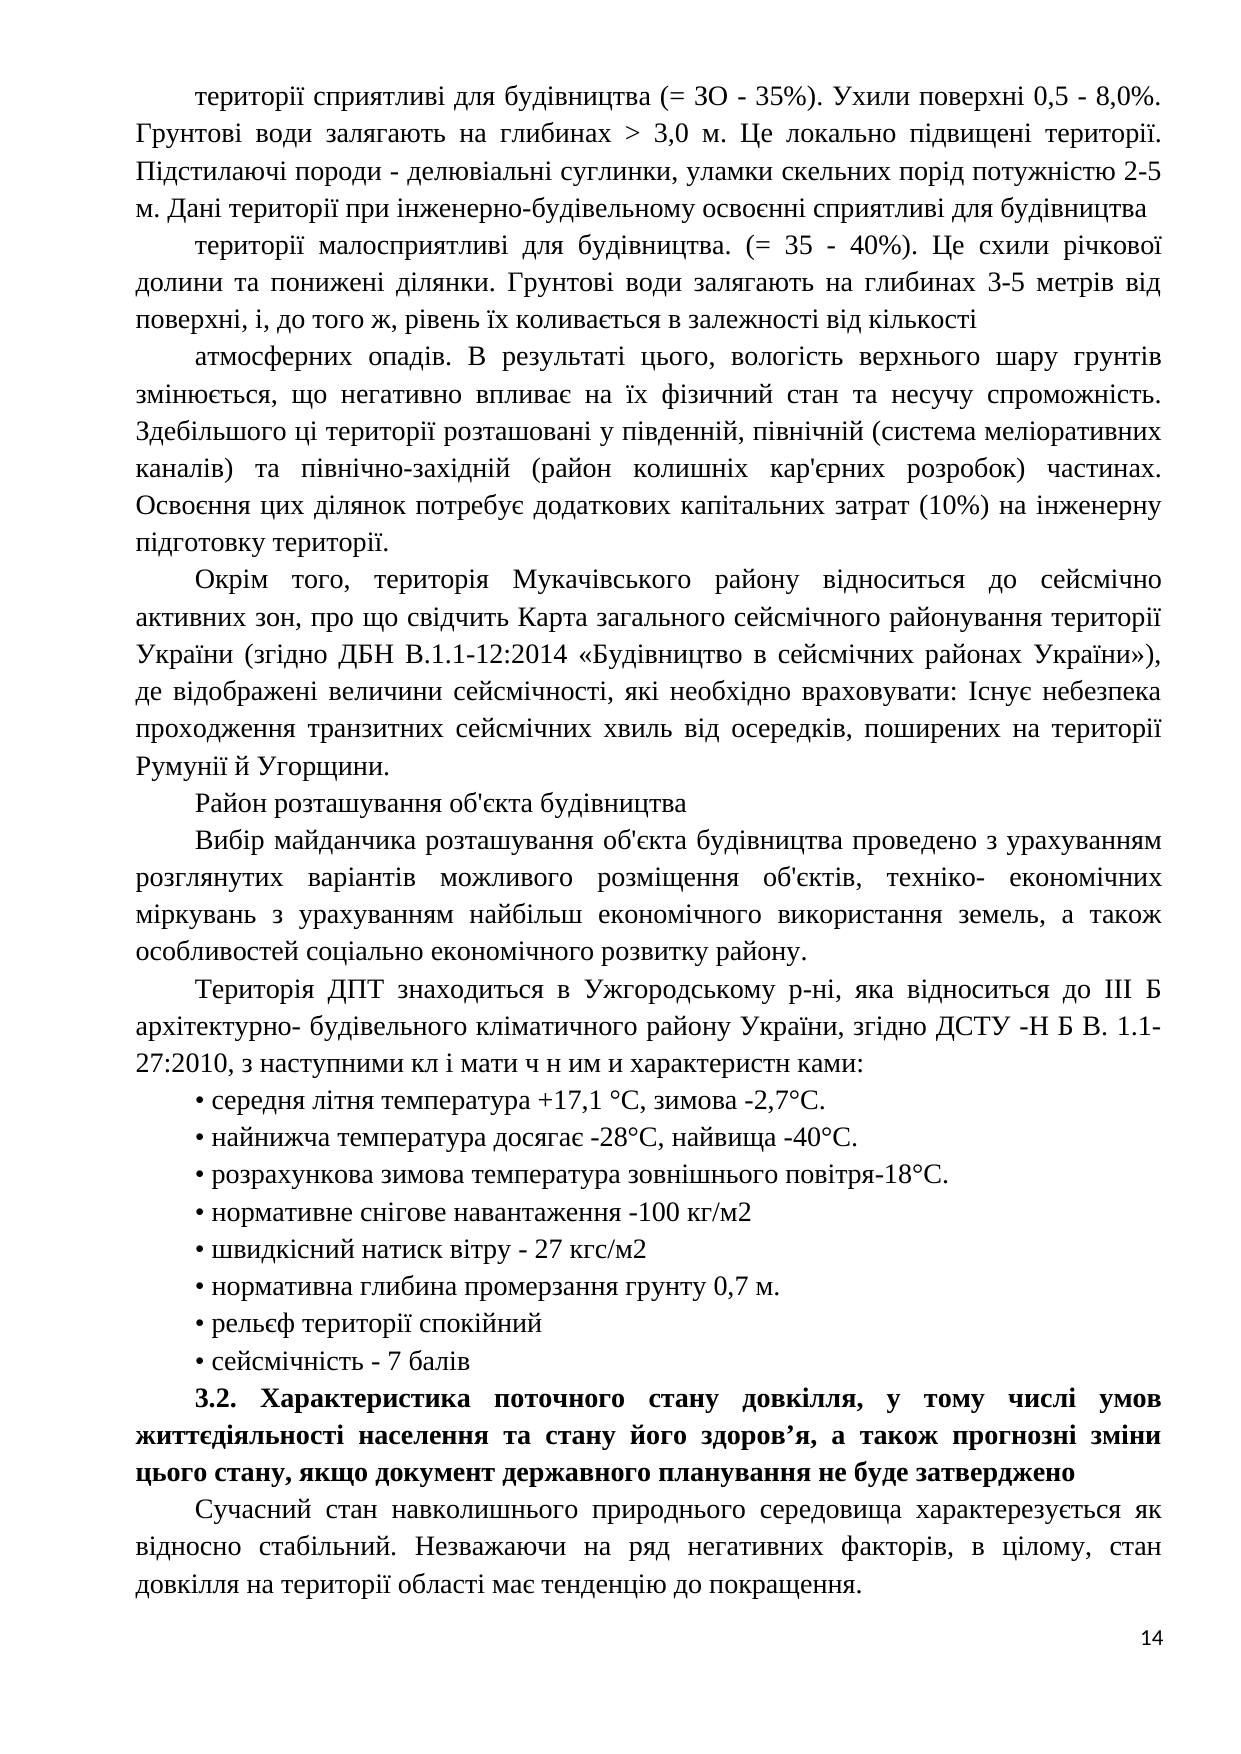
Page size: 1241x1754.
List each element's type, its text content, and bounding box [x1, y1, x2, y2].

text • найнижча температура досягає -28°С, найвища -40°С. [135, 1120, 1163, 1153]
text • сейсмічність - 7 балів [135, 1343, 1163, 1376]
text • середня літня температура +17,1 °С, зимова -2,7°С. [135, 1083, 1163, 1116]
text • розрахункова зимова температура зовнішнього повітря-18°С. [135, 1158, 1163, 1190]
text Вибір майданчика розташування об'єкта будівництва проведено з урахуванням розглянутих варіантів можливого розміщення об'єктів, техніко- економічних міркувань з урахуванням найбільш економічного використання земель, а також особливостей соціально економічного розвитку району. [135, 823, 1163, 967]
text 3.2. Характеристика поточного стану довкілля, у тому числі умов життєдіяльності населення та стану його здоров’я, а також прогнозні зміни цього стану, якщо документ державного планування не буде затверджено [135, 1381, 1163, 1487]
text • нормативне снігове навантаження -100 кг/м2 [135, 1195, 1163, 1227]
text • нормативна глибина промерзання грунту 0,7 м. [135, 1269, 1163, 1302]
text Територія ДПТ знаходиться в Ужгородському р-ні, яка відноситься до III Б архітектурно- будівельного кліматичного району України, згідно ДСТУ -Н Б В. 1.1-27:2010, з наступними кл і мати ч н им и характеристн ками: [135, 972, 1163, 1078]
text атмосферних опадів. В результаті цього, вологість верхнього шару грунтів змінюється, що негативно впливає на їх фізичний стан та несучу спроможність. Здебільшого ці території розташовані у південній, північній (система меліоративних каналів) та північно-західній (район колишніх кар'єрних розробок) частинах. Освоєння цих ділянок потребує додаткових капітальних затрат (10%) на інженерну підготовку території. [135, 339, 1163, 558]
text Окрім того, територія Мукачівського району відноситься до сейсмічно активних зон, про що свідчить Карта загального сейсмічного районування території України (згідно ДБН В.1.1-12:2014 «Будівництво в сейсмічних районах України»), де відображені величини сейсмічності, які необхідно враховувати: Існує небезпека проходження транзитних сейсмічних хвиль від осередків, поширених на території Румунії й Угорщини. [135, 563, 1163, 781]
text • швидкісний натиск вітру - 27 кгс/м2 [135, 1232, 1163, 1264]
text території малосприятливі для будівництва. (= 35 - 40%). Це схили річкової долини та понижені ділянки. Грунтові води залягають на глибинах 3-5 метрів від поверхні, і, до того ж, рівень їх коливається в залежності від кількості [135, 228, 1163, 335]
text • рельєф території спокійний [135, 1306, 1163, 1339]
text Район розташування об'єкта будівництва [135, 786, 1163, 818]
text території сприятливі для будівництва (= ЗО - 35%). Ухили поверхні 0,5 - 8,0%. Грунтові води залягають на глибинах > 3,0 м. Це локально підвищені території. Підстилаючі породи - делювіальні суглинки, уламки скельних порід потужністю 2-5 м. Дані території при інженерно-будівельному освоєнні сприятливі для будівництва [135, 79, 1163, 223]
text Сучасний стан навколишнього природнього середовища характерезується як відносно стабільний. Незважаючи на ряд негативних факторів, в цілому, стан довкілля на території області має тенденцію до покращення. [135, 1492, 1163, 1599]
